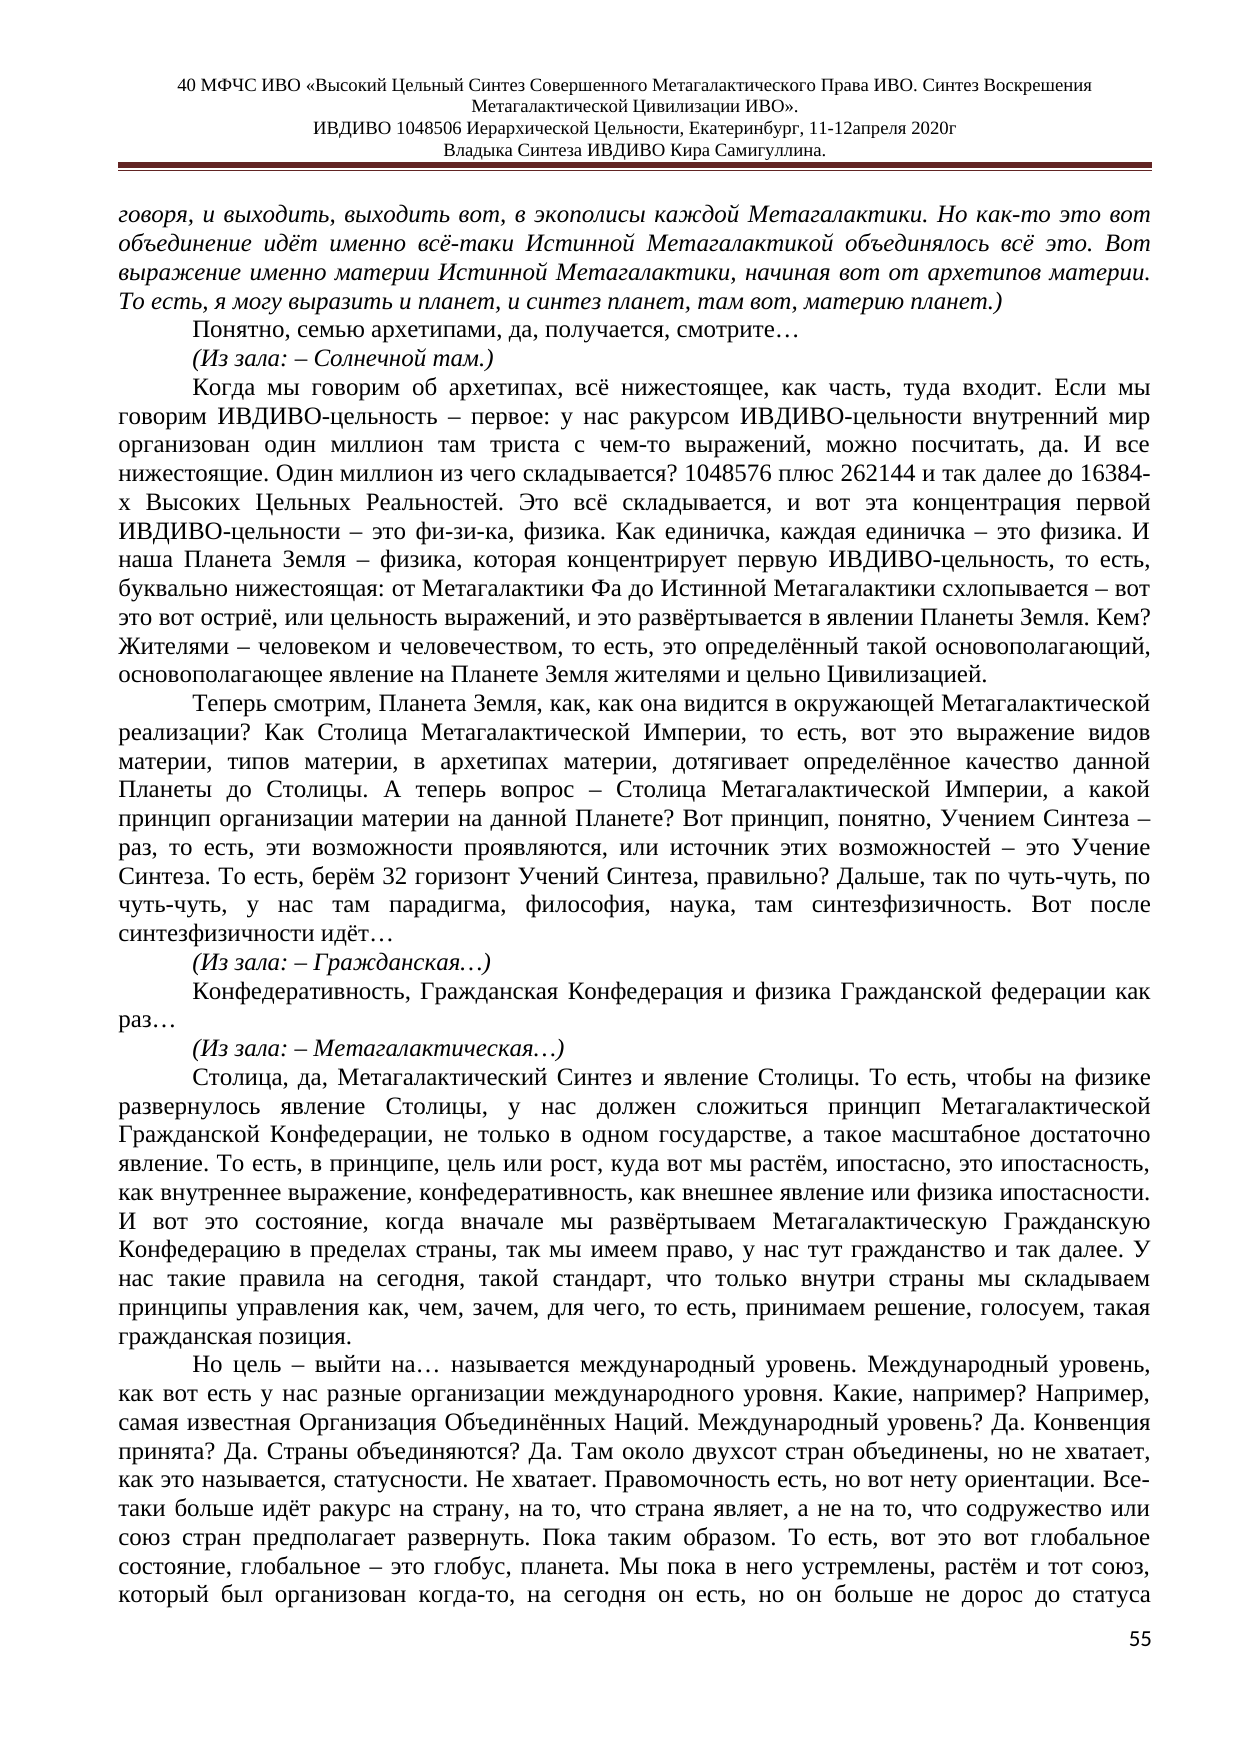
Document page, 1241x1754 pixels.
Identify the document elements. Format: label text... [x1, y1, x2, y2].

text Понятно, семью архетипами, да, получается, смотрите… [118, 314, 1152, 343]
text Теперь смотрим, Планета Земля, как, как она видится в окружающей Метагалактической реализации? Как Столица Метагалактической Империи, то есть, вот это выражение видов материи, типов материи, в архетипах материи, дотягивает определённое качество данной Планеты до Столицы. А теперь вопрос – Столица Метагалактической Империи, а какой принцип организации материи на данной Планете? Вот принцип, понятно, Учением Синтеза – раз, то есть, эти возможности проявляются, или источник этих возможностей – это Учение Синтеза. То есть, берём 32 горизонт Учений Синтеза, правильно? Дальше, так по чуть-чуть, по чуть-чуть, у нас там парадигма, философия, наука, там синтезфизичность. Вот после синтезфизичности идёт… [118, 688, 1152, 947]
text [118, 1349, 1152, 1608]
text (Из зала: – Метагалактическая…) [118, 1033, 1152, 1062]
text Когда мы говорим об архетипах, всё нижестоящее, как часть, туда входит. Если мы говорим ИВДИВО-цельность – первое: у нас ракурсом ИВДИВО-цельности внутренний мир организован один миллион там триста с чем-то выражений, можно посчитать, да. И все нижестоящие. Один миллион из чего складывается? 1048576 плюс 262144 и так далее до 16384-х Высоких Цельных Реальностей. Это всё складывается, и вот эта концентрация первой ИВДИВО-цельности – это фи-зи-ка, физика. Как единичка, каждая единичка – это физика. И наша Планета Земля – физика, которая концентрирует первую ИВДИВО-цельность, то есть, буквально нижестоящая: от Метагалактики Фа до Истинной Метагалактики схлопывается – вот это вот остриё, или цельность выражений, и это развёртывается в явлении Планеты Земля. Кем? Жителями – человеком и человечеством, то есть, это определённый такой основополагающий, основополагающее явление на Планете Земля жителями и цельно Цивилизацией. [118, 372, 1152, 688]
text Столица, да, Метагалактический Синтез и явление Столицы. То есть, чтобы на физике развернулось явление Столицы, у нас должен сложиться принцип Метагалактической Гражданской Конфедерации, не только в одном государстве, а такое масштабное достаточно явление. То есть, в принципе, цель или рост, куда вот мы растём, ипостасно, это ипостасность, как внутреннее выражение, конфедеративность, как внешнее явление или физика ипостасности. И вот это состояние, когда вначале мы развёртываем Метагалактическую Гражданскую Конфедерацию в пределах страны, так мы имеем право, у нас тут гражданство и так далее. У нас такие правила на сегодня, такой стандарт, что только внутри страны мы складываем принципы управления как, чем, зачем, для чего, то есть, принимаем решение, голосуем, такая гражданская позиция. [118, 1062, 1152, 1349]
text (Из зала: – Гражданская…) [118, 947, 1152, 976]
text (Из зала: – Солнечной там.) [118, 343, 1152, 372]
text Конфедеративность, Гражданская Конфедерация и физика Гражданской федерации как раз… [118, 976, 1152, 1033]
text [118, 199, 1152, 314]
